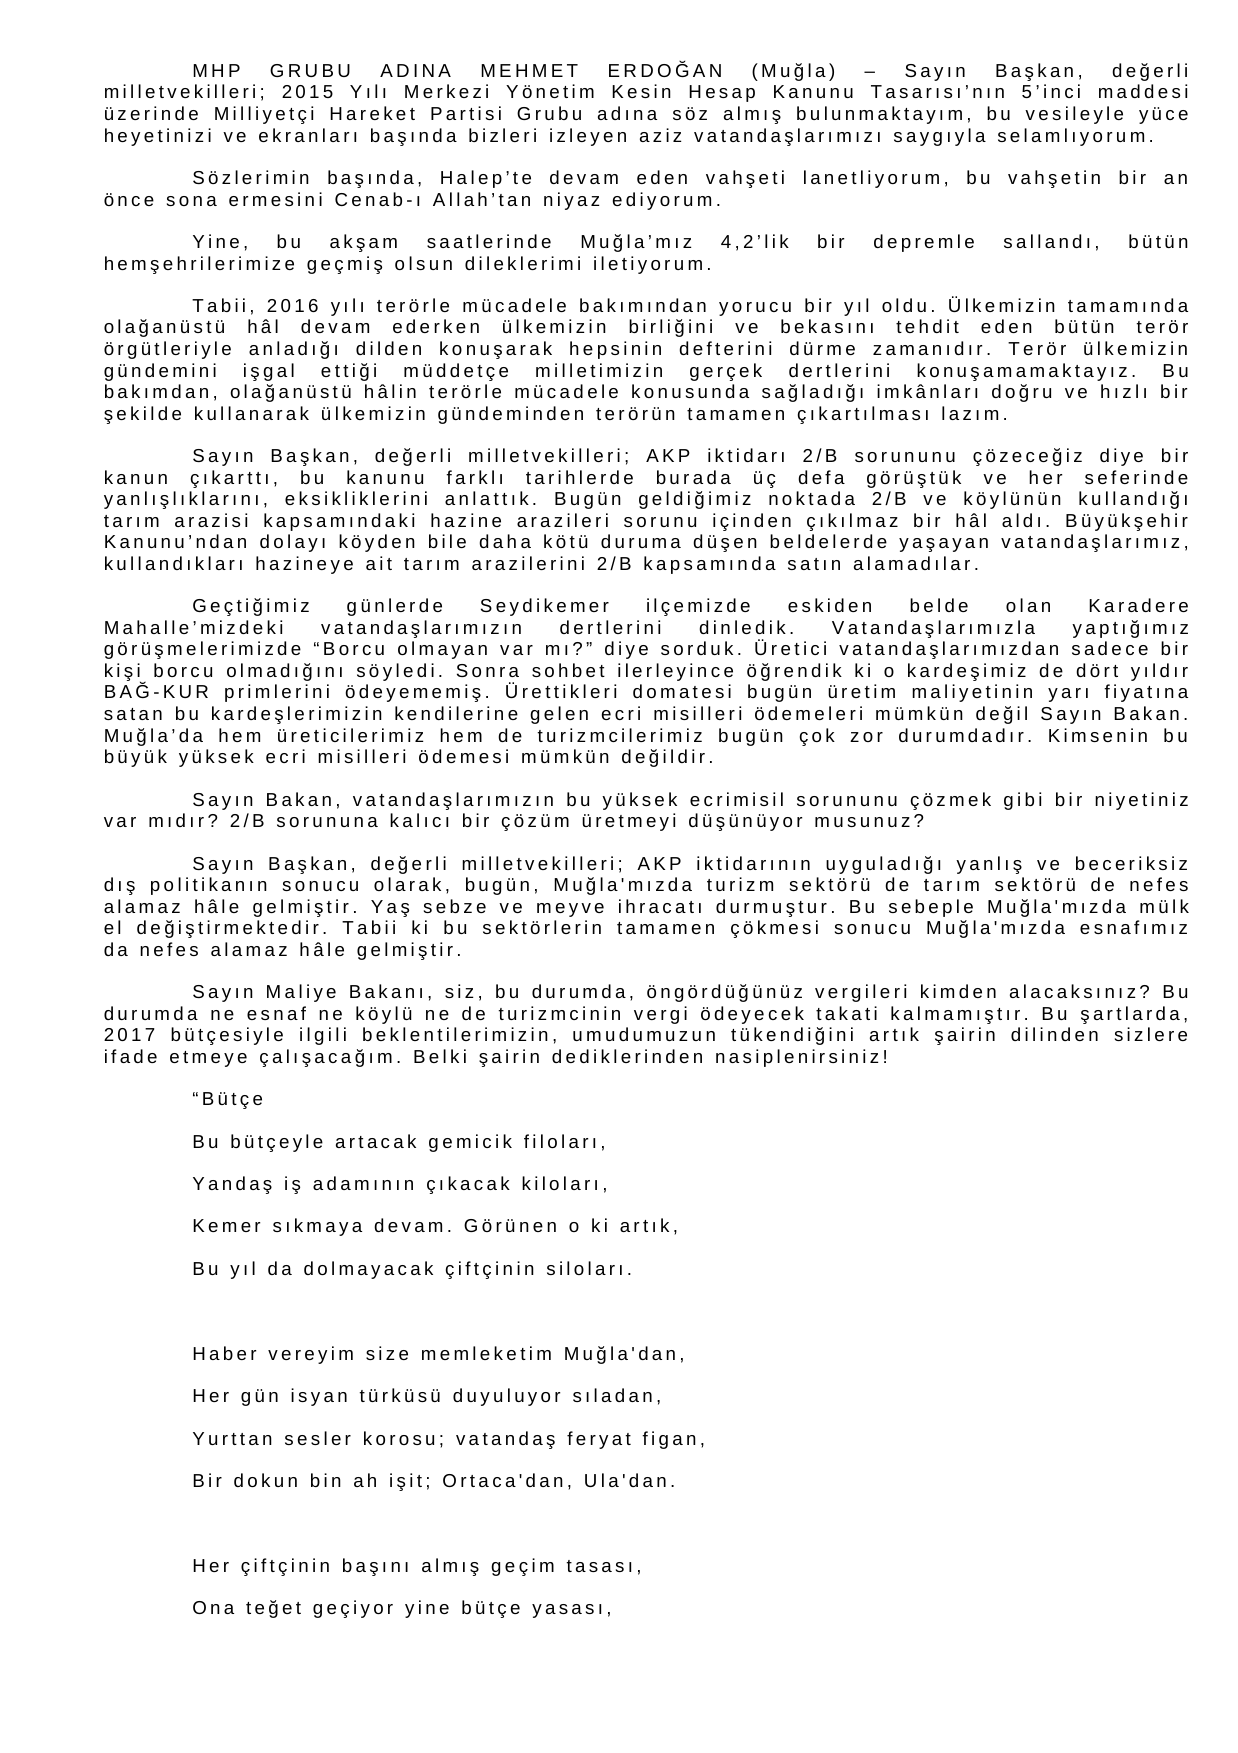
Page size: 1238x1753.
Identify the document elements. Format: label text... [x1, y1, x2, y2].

text Bu bütçeyle artacak gemicik filoları, [103, 1131, 1190, 1152]
text Yine, bu akşam saatlerinde Muğla’mız 4,2’lik bir depremle sallandı, bütün hemşehrilerimize geçmiş olsun dileklerimi iletiyorum. [103, 231, 1190, 274]
text Yandaş iş adamının çıkacak kiloları, [103, 1173, 1190, 1194]
text Her gün isyan türküsü duyuluyor sıladan, [103, 1385, 1190, 1406]
text Yurttan sesler korosu; vatandaş feryat figan, [103, 1427, 1190, 1449]
text “Bütçe [103, 1088, 1190, 1110]
text Tabii, 2016 yılı terörle mücadele bakımından yorucu bir yıl oldu. Ülkemizin tamamında olağanüstü hâl devam ederken ülkemizin birliğini ve bekasını tehdit eden bütün terör örgütleriyle anladığı dilden konuşarak hepsinin defterini dürme zamanıdır. Terör ülkemizin gündemini işgal ettiği müddetçe milletimizin gerçek dertlerini konuşamamaktayız. Bu bakımdan, olağanüstü hâlin terörle mücadele konusunda sağladığı imkânları doğru ve hızlı bir şekilde kullanarak ülkemizin gündeminden terörün tamamen çıkartılması lazım. [103, 295, 1190, 424]
text Haber vereyim size memleketim Muğla'dan, [103, 1342, 1190, 1364]
text Bir dokun bin ah işit; Ortaca'dan, Ula'dan. [103, 1470, 1190, 1491]
text Sayın Başkan, değerli milletvekilleri; AKP iktidarının uyguladığı yanlış ve beceriksiz dış politikanın sonucu olarak, bugün, Muğla'mızda turizm sektörü de tarım sektörü de nefes alamaz hâle gelmiştir. Yaş sebze ve meyve ihracatı durmuştur. Bu sebeple Muğla'mızda mülk el değiştirmektedir. Tabii ki bu sektörlerin tamamen çökmesi sonucu Muğla'mızda esnafımız da nefes alamaz hâle gelmiştir. [103, 852, 1190, 960]
text MHP GRUBU ADINA MEHMET ERDOĞAN (Muğla) – Sayın Başkan, değerli milletvekilleri; 2015 Yılı Merkezi Yönetim Kesin Hesap Kanunu Tasarısı’nın 5’inci maddesi üzerinde Milliyetçi Hareket Partisi Grubu adına söz almış bulunmaktayım, bu vesileyle yüce heyetinizi ve ekranları başında bizleri izleyen aziz vatandaşlarımızı saygıyla selamlıyorum. [103, 60, 1190, 146]
text Bu yıl da dolmayacak çiftçinin siloları. [103, 1258, 1190, 1279]
text Sayın Bakan, vatandaşlarımızın bu yüksek ecrimisil sorununu çözmek gibi bir niyetiniz var mıdır? 2/B sorununa kalıcı bir çözüm üretmeyi düşünüyor musunuz? [103, 788, 1190, 832]
text Sayın Başkan, değerli milletvekilleri; AKP iktidarı 2/B sorununu çözeceğiz diye bir kanun çıkarttı, bu kanunu farklı tarihlerde burada üç defa görüştük ve her seferinde yanlışlıklarını, eksikliklerini anlattık. Bugün geldiğimiz noktada 2/B ve köylünün kullandığı tarım arazisi kapsamındaki hazine arazileri sorunu içinden çıkılmaz bir hâl aldı. Büyükşehir Kanunu’ndan dolayı köyden bile daha kötü duruma düşen beldelerde yaşayan vatandaşlarımız, kullandıkları hazineye ait tarım arazilerini 2/B kapsamında satın alamadılar. [103, 445, 1190, 574]
text Sayın Maliye Bakanı, siz, bu durumda, öngördüğünüz vergileri kimden alacaksınız? Bu durumda ne esnaf ne köylü ne de turizmcinin vergi ödeyecek takati kalmamıştır. Bu şartlarda, 2017 bütçesiyle ilgili beklentilerimizin, umudumuzun tükendiğini artık şairin dilinden sizlere ifade etmeye çalışacağım. Belki şairin dediklerinden nasiplenirsiniz! [103, 981, 1190, 1067]
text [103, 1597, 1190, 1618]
text Geçtiğimiz günlerde Seydikemer ilçemizde eskiden belde olan Karadere Mahalle’mizdeki vatandaşlarımızın dertlerini dinledik. Vatandaşlarımızla yaptığımız görüşmelerimizde “Borcu olmayan var mı?” diye sorduk. Üretici vatandaşlarımızdan sadece bir kişi borcu olmadığını söyledi. Sonra sohbet ilerleyince öğrendik ki o kardeşimiz de dört yıldır BAĞ-KUR primlerini ödeyememiş. Ürettikleri domatesi bugün üretim maliyetinin yarı fiyatına satan bu kardeşlerimizin kendilerine gelen ecri misilleri ödemeleri mümkün değil Sayın Bakan. Muğla’da hem üreticilerimiz hem de turizmcilerimiz bugün çok zor durumdadır. Kimsenin bu büyük yüksek ecri misilleri ödemesi mümkün değildir. [103, 595, 1190, 768]
text Kemer sıkmaya devam. Görünen o ki artık, [103, 1215, 1190, 1237]
text Her çiftçinin başını almış geçim tasası, [103, 1554, 1190, 1576]
text Sözlerimin başında, Halep’te devam eden vahşeti lanetliyorum, bu vahşetin bir an önce sona ermesini Cenab-ı Allah’tan niyaz ediyorum. [103, 167, 1190, 210]
